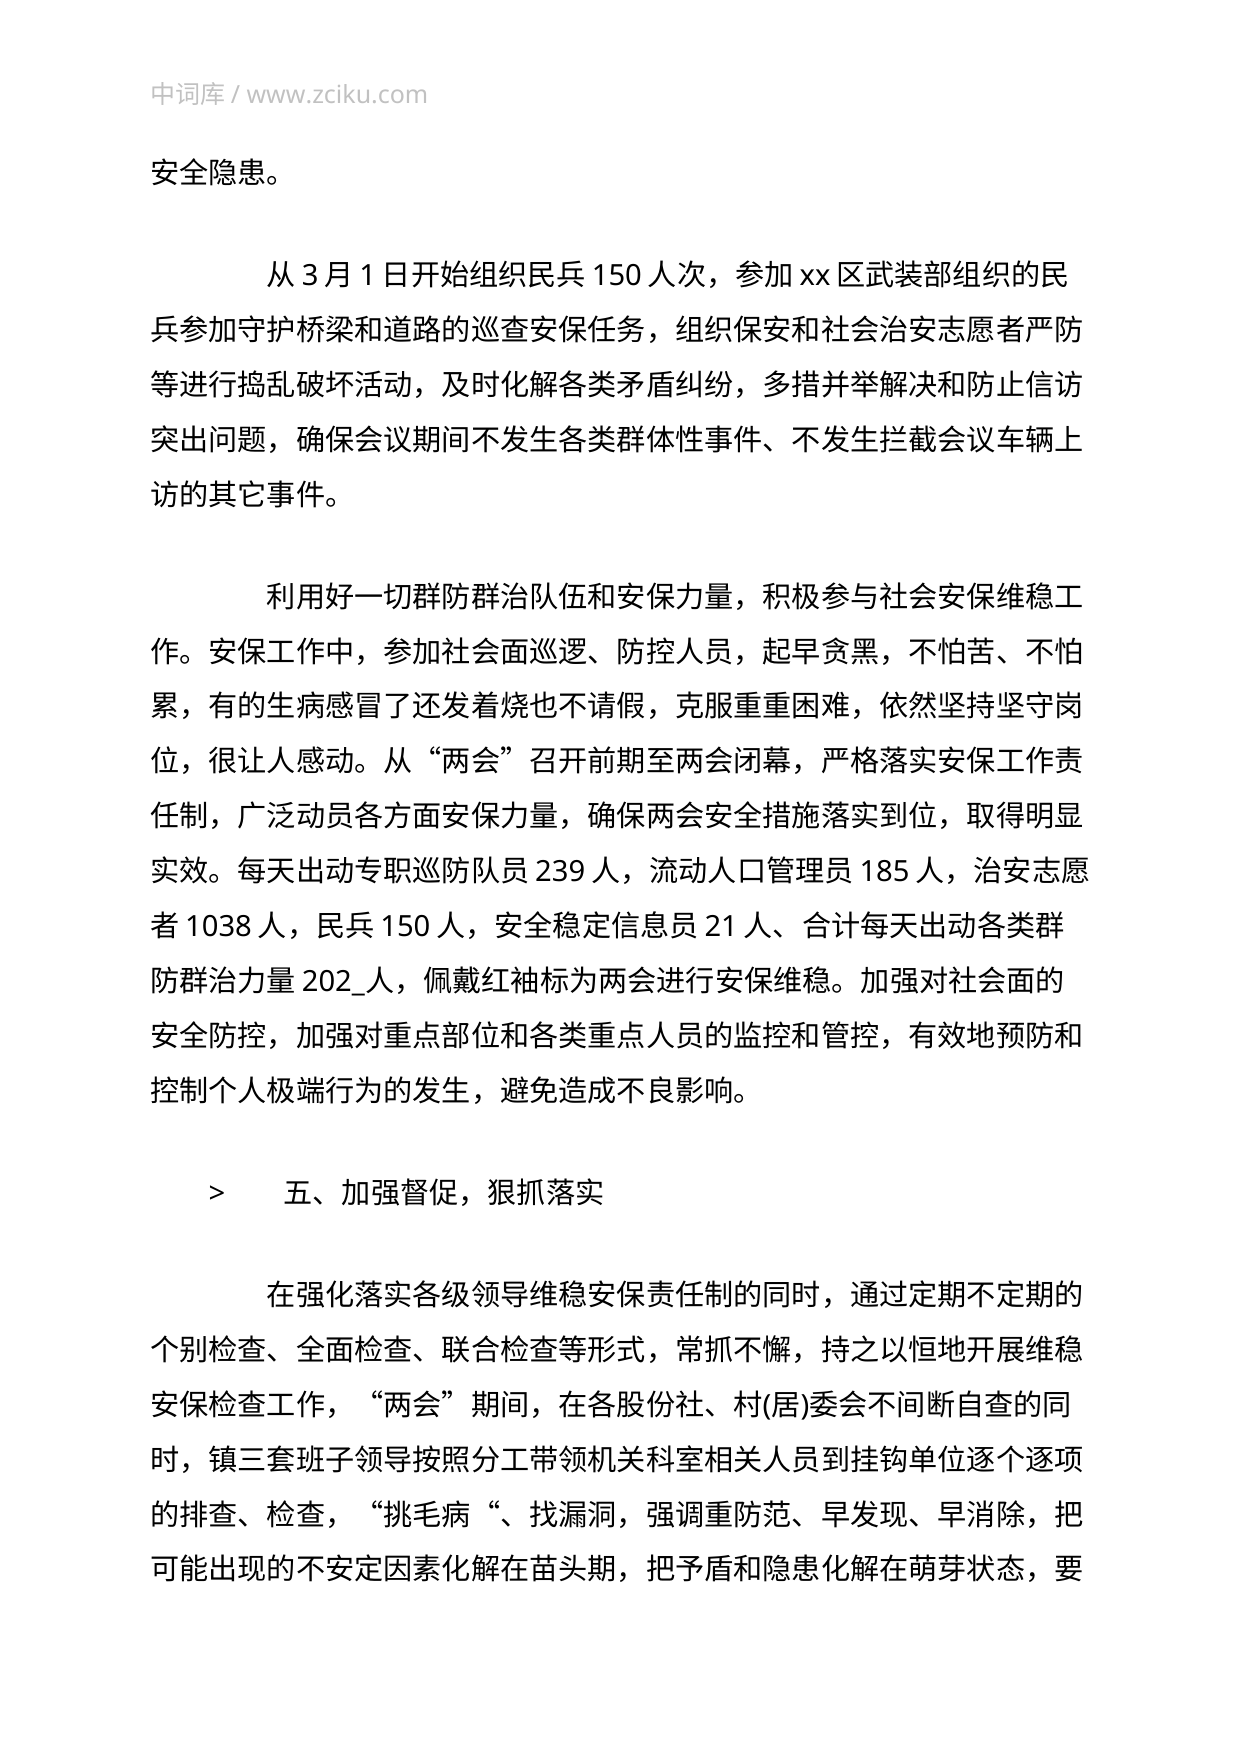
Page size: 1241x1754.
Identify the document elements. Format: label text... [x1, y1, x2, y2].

text 从3月1日开始组织民兵150人次，参加xx区武装部组织的民兵参加守护桥梁和道路的巡查安保任务，组织保安和社会治安志愿者严防等进行捣乱破坏活动，及时化解各类矛盾纠纷，多措并举解决和防止信访突出问题，确保会议期间不发生各类群体性事件、不发生拦截会议车辆上访的其它事件。 [150, 252, 1090, 514]
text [150, 1271, 1090, 1588]
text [150, 150, 1090, 192]
text > 五、加强督促，狠抓落实 [150, 1169, 1090, 1212]
text 利用好一切群防群治队伍和安保力量，积极参与社会安保维稳工作。安保工作中，参加社会面巡逻、防控人员，起早贪黑，不怕苦、不怕累，有的生病感冒了还发着烧也不请假，克服重重困难，依然坚持坚守岗位，很让人感动。从“两会”召开前期至两会闭幕，严格落实安保工作责任制，广泛动员各方面安保力量，确保两会安全措施落实到位，取得明显实效。每天出动专职巡防队员239人，流动人口管理员185人，治安志愿者1038人，民兵150人，安全稳定信息员21人、合计每天出动各类群防群治力量202_人，佩戴红袖标为两会进行安保维稳。加强对社会面的安全防控，加强对重点部位和各类重点人员的监控和管控，有效地预防和控制个人极端行为的发生，避免造成不良影响。 [150, 573, 1090, 1110]
